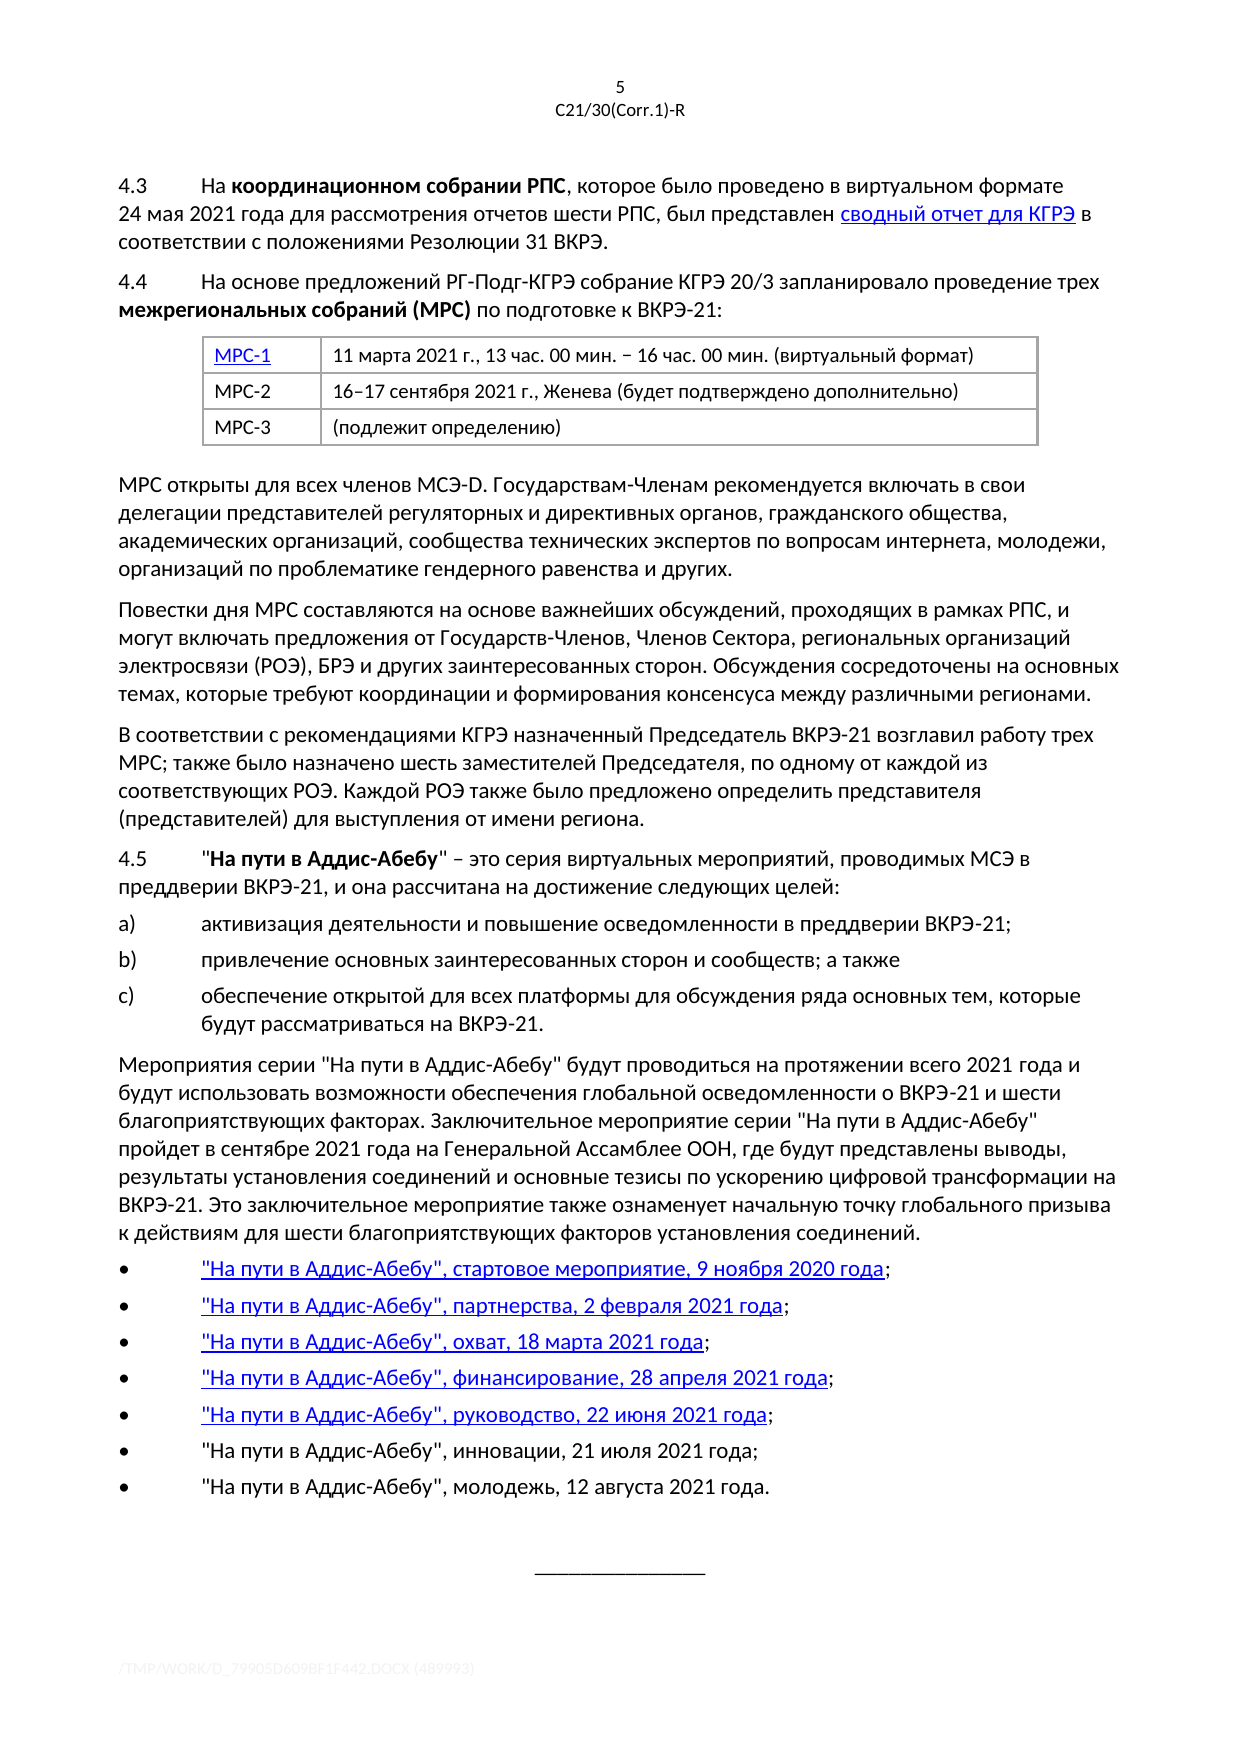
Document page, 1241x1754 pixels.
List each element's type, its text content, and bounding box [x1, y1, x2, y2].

text _______________ [118, 1551, 1122, 1578]
text 4.4 На основе предложений РГ-Подг-КГРЭ собрание КГРЭ 20/3 запланировало проведение трех межрегиональных собраний (МРС) по подготовке к ВКРЭ-21: [118, 267, 1122, 323]
table_header МРС-1 [204, 338, 320, 372]
table_cell 16–17 сентября 2021 г., Женева (будет подтверждено дополнительно) [322, 374, 1036, 408]
text 4.5 "На пути в Аддис-Абебу" – это серия виртуальных мероприятий, проводимых МСЭ в преддверии ВКРЭ-21, и она рассчитана на достижение следующих целей: [118, 844, 1122, 900]
text 4.3 На координационном собрании РПС, которое было проведено в виртуальном формате 24 мая 2021 года для рассмотрения отчетов шести РПС, был представлен сводный отчет для КГРЭ в соответствии с положениями Резолюции 31 ВКРЭ. [118, 171, 1122, 255]
text • "На пути в Аддис-Абебу", стартовое мероприятие, 9 ноября 2020 года; [118, 1254, 1122, 1282]
text В соответствии с рекомендациями КГРЭ назначенный Председатель ВКРЭ-21 возглавил работу трех МРС; также было назначено шесть заместителей Председателя, по одному от каждой из соответствующих РОЭ. Каждой РОЭ также было предложено определить представителя (представителей) для выступления от имени региона. [118, 720, 1122, 832]
text • "На пути в Аддис-Абебу", инновации, 21 июля 2021 года; [118, 1436, 1122, 1464]
text • "На пути в Аддис-Абебу", финансирование, 28 апреля 2021 года; [118, 1363, 1122, 1391]
text a) активизация деятельности и повышение осведомленности в преддверии ВКРЭ-21; [118, 909, 1122, 937]
text Мероприятия серии "На пути в Аддис-Абебу" будут проводиться на протяжении всего 2021 года и будут использовать возможности обеспечения глобальной осведомленности о ВКРЭ-21 и шести благоприятствующих факторах. Заключительное мероприятие серии "На пути в Аддис-Абебу" пройдет в сентябре 2021 года на Генеральной Ассамблее ООН, где будут представлены выводы, результаты установления соединений и основные тезисы по ускорению цифровой трансформации на ВКРЭ-21. Это заключительное мероприятие также ознаменует начальную точку глобального призыва к действиям для шести благоприятствующих факторов установления соединений. [118, 1050, 1122, 1246]
text МРС открыты для всех членов МСЭ-D. Государствам-Членам рекомендуется включать в свои делегации представителей регуляторных и директивных органов, гражданского общества, академических организаций, сообщества технических экспертов по вопросам интернета, молодежи, организаций по проблематике гендерного равенства и других. [118, 471, 1122, 583]
text c) обеспечение открытой для всех платформы для обсуждения ряда основных тем, которые будут рассматриваться на ВКРЭ-21. [118, 981, 1122, 1037]
table_cell МРС-2 [204, 374, 320, 408]
table_header 11 марта 2021 г., 13 час. 00 мин. − 16 час. 00 мин. (виртуальный формат) [322, 338, 1036, 372]
text b) привлечение основных заинтересованных сторон и сообществ; а также [118, 945, 1122, 973]
table_cell МРС-3 [204, 410, 320, 443]
text • "На пути в Аддис-Абебу", молодежь, 12 августа 2021 года. [118, 1472, 1122, 1501]
text • "На пути в Аддис-Абебу", партнерства, 2 февраля 2021 года; [118, 1291, 1122, 1319]
text Повестки дня МРС составляются на основе важнейших обсуждений, проходящих в рамках РПС, и могут включать предложения от Государств-Членов, Членов Сектора, региональных организаций электросвязи (РОЭ), БРЭ и других заинтересованных сторон. Обсуждения сосредоточены на основных темах, которые требуют координации и формирования консенсуса между различными регионами. [118, 595, 1122, 707]
table_cell (подлежит определению) [322, 410, 1036, 443]
text • "На пути в Аддис-Абебу", руководство, 22 июня 2021 года; [118, 1400, 1122, 1428]
text • "На пути в Аддис-Абебу", охват, 18 марта 2021 года; [118, 1327, 1122, 1355]
